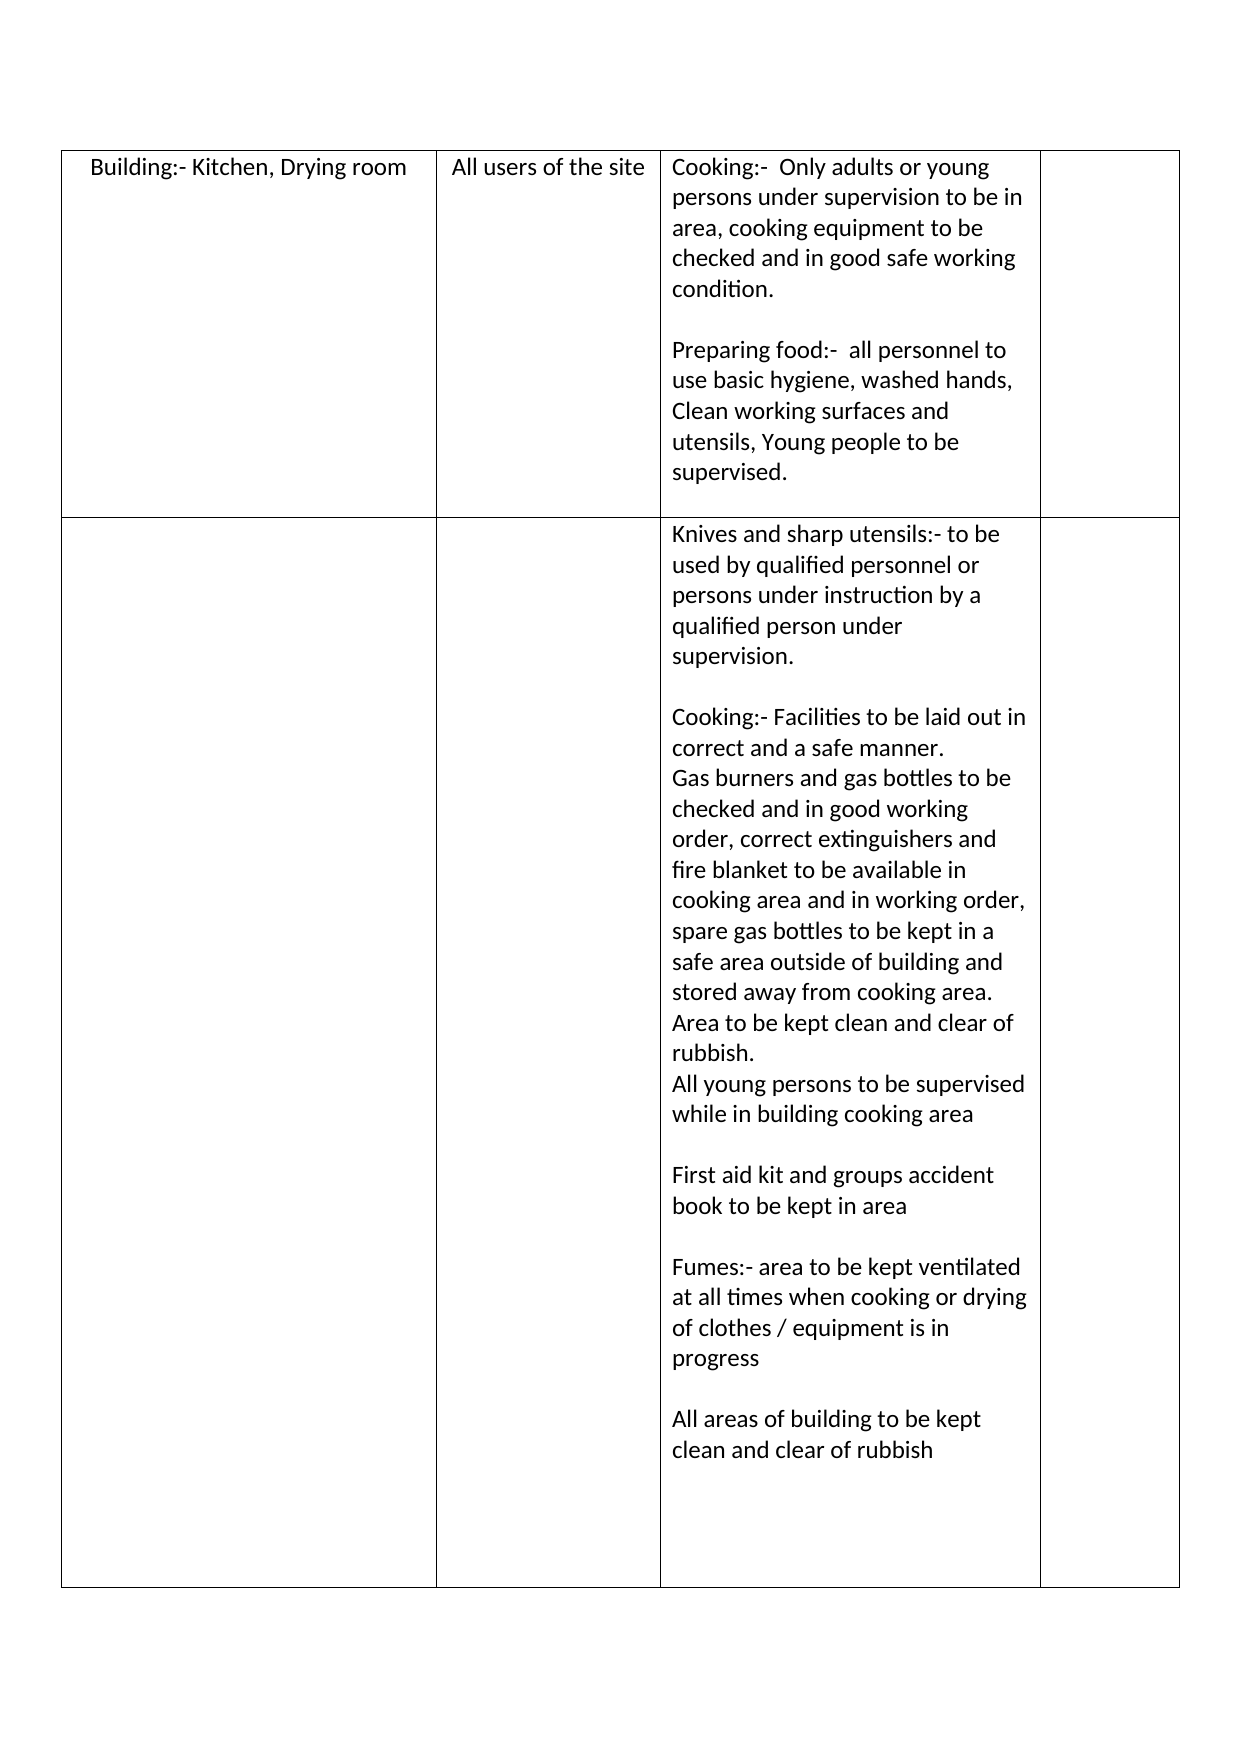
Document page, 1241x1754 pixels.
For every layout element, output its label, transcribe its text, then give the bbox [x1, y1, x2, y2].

table_cell Cooking:- Only adults or young persons under supervision to be in area, cooking equipment to be checked and in good safe working condition. Preparing food:- all personnel to use basic hygiene, washed hands, Clean working surfaces and utensils, Young people to be supervised. [661, 151, 1040, 517]
table_cell [62, 518, 436, 1587]
table_cell [437, 518, 660, 1587]
table_cell Knives and sharp utensils:- to be used by qualified personnel or persons under instruction by a qualified person under supervision. Cooking:- Facilities to be laid out in correct and a safe manner. Gas burners and gas bottles to be checked and in good working order, correct extinguishers and fire blanket to be available in cooking area and in working order, spare gas bottles to be kept in a safe area outside of building and stored away from cooking area. Area to be kept clean and clear of rubbish. All young persons to be supervised while in building cooking area First aid kit and groups accident book to be kept in area Fumes:- area to be kept ventilated at all times when cooking or drying of clothes / equipment is in progress All areas of building to be kept clean and clear of rubbish [661, 518, 1040, 1587]
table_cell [437, 151, 660, 517]
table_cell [62, 151, 436, 517]
table_cell [1041, 151, 1179, 517]
table_cell [1041, 518, 1179, 1587]
